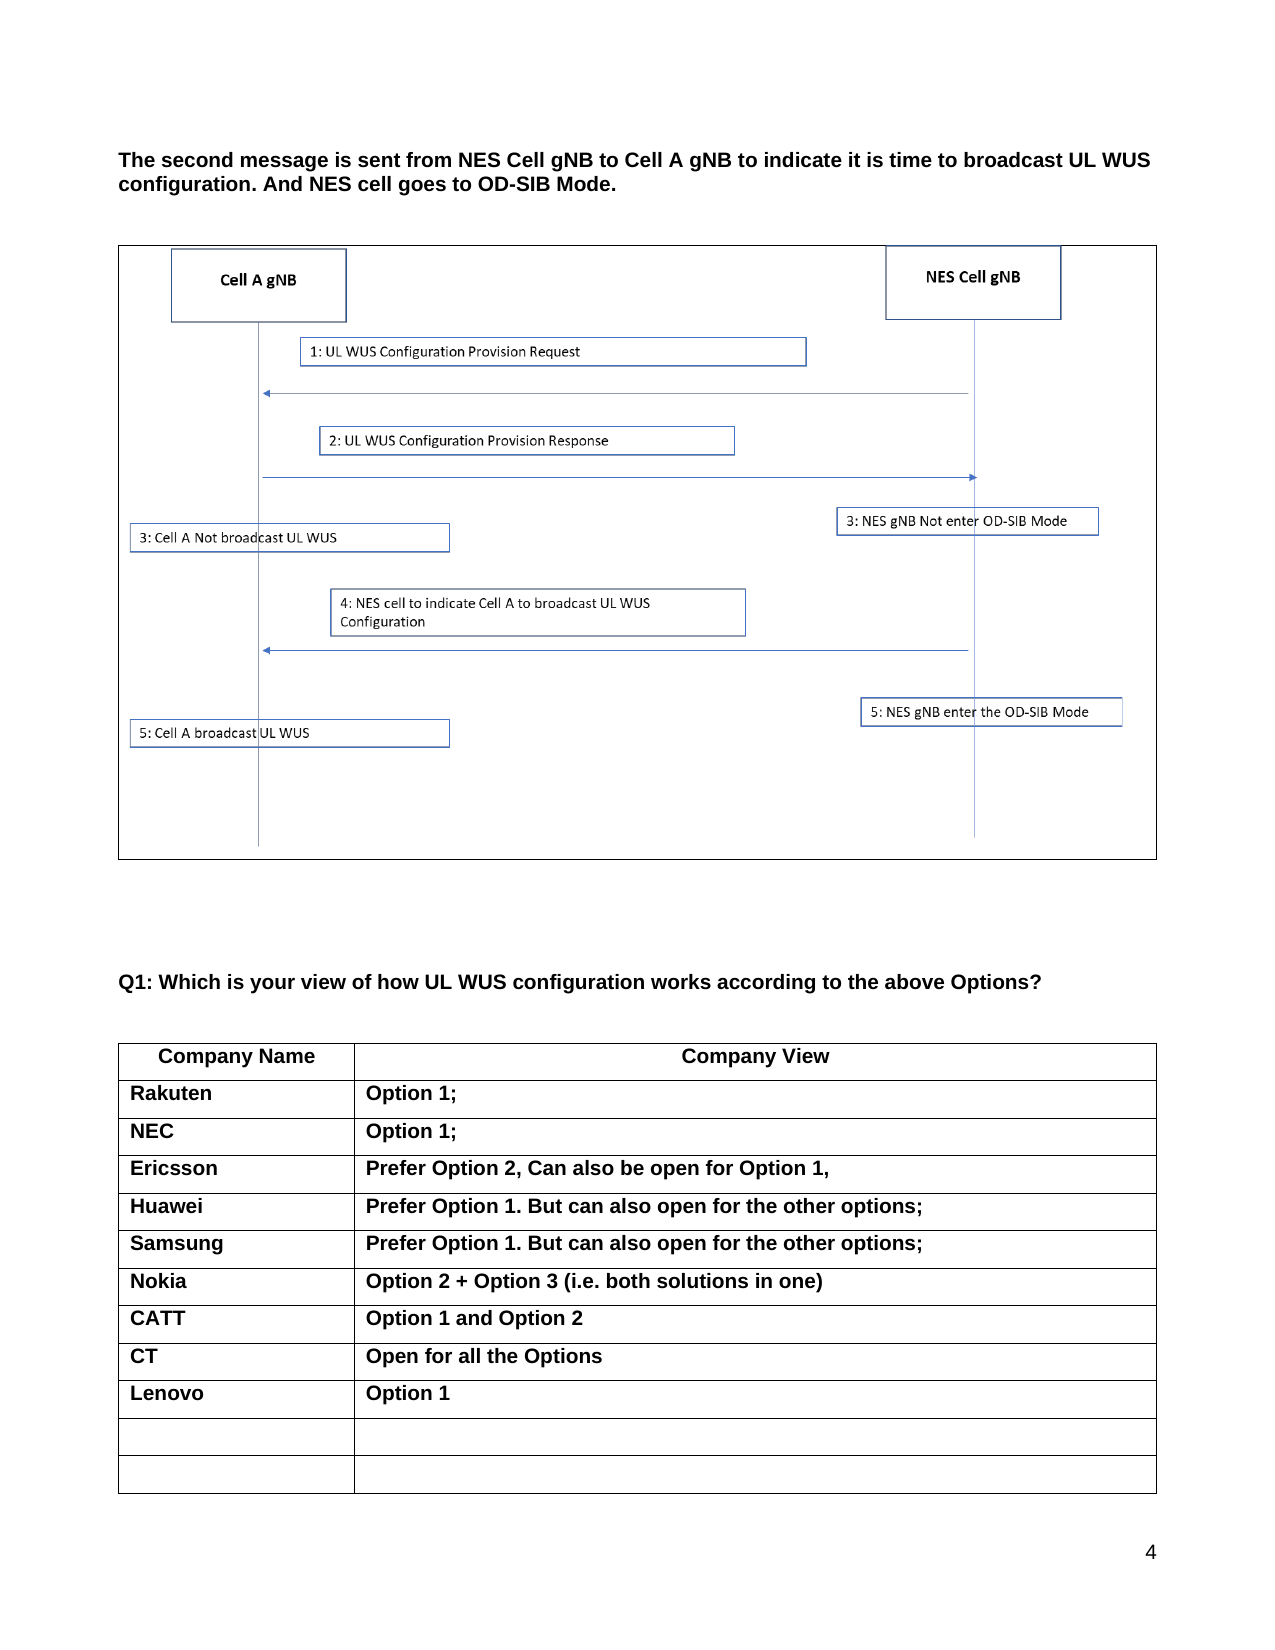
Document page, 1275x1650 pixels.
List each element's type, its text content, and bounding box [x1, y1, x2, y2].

table_cell [355, 1419, 1156, 1455]
text Q1: Which is your view of how UL WUS configuration works according to the above Options? [118, 970, 1157, 994]
table_cell [355, 1456, 1156, 1493]
table_cell Huawei [119, 1194, 354, 1230]
table_header Company Name [119, 1044, 354, 1080]
table_cell Option 1; [355, 1119, 1156, 1155]
table_cell Nokia [119, 1269, 354, 1305]
table_cell Option 1 and Option 2 [355, 1306, 1156, 1343]
table_cell CT [119, 1344, 354, 1380]
table_cell Option 2 + Option 3 (i.e. both solutions in one) [355, 1269, 1156, 1305]
table_cell Lenovo [119, 1381, 354, 1418]
text The second message is sent from NES Cell gNB to Cell A gNB to indicate it is time to broadcast UL WUS configuration. And NES cell goes to OD-SIB Mode. [118, 148, 1157, 196]
table_cell Prefer Option 2, Can also be open for Option 1, [355, 1156, 1156, 1193]
picture [129, 245, 1123, 847]
table_cell NEC [119, 1119, 354, 1155]
table_cell Ericsson [119, 1156, 354, 1193]
table_header Company View [355, 1044, 1156, 1080]
table_cell Option 1; [355, 1081, 1156, 1118]
table_cell Prefer Option 1. But can also open for the other options; [355, 1231, 1156, 1268]
table_cell [119, 1456, 354, 1493]
table_cell CATT [119, 1306, 354, 1343]
table_cell Open for all the Options [355, 1344, 1156, 1380]
table_header [119, 246, 1156, 859]
table_cell [119, 1419, 354, 1455]
table_cell Samsung [119, 1231, 354, 1268]
table_cell Option 1 [355, 1381, 1156, 1418]
table_cell Prefer Option 1. But can also open for the other options; [355, 1194, 1156, 1230]
table_cell Rakuten [119, 1081, 354, 1118]
